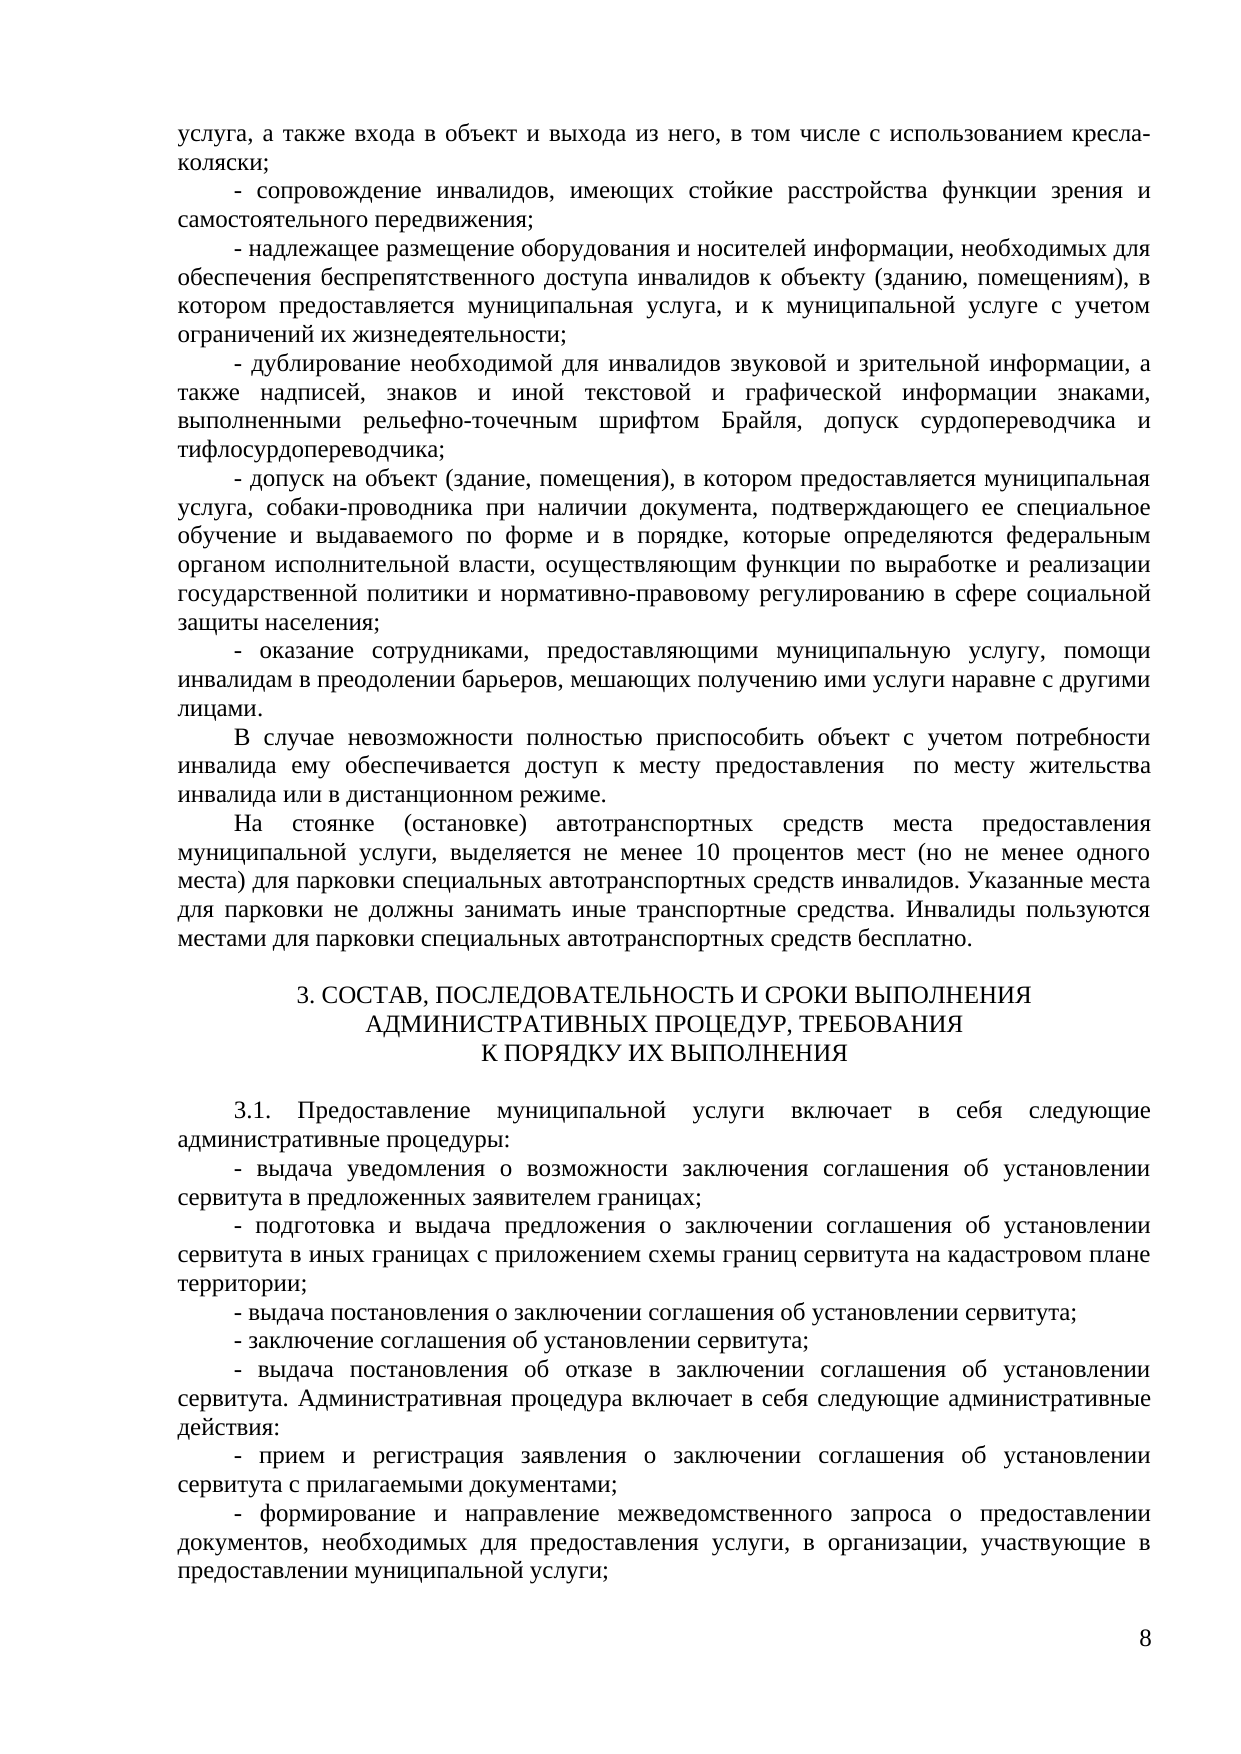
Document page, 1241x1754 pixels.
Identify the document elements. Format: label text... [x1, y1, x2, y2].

text 3. СОСТАВ, ПОСЛЕДОВАТЕЛЬНОСТЬ И СРОКИ ВЫПОЛНЕНИЯ [177, 981, 1152, 1009]
text - подготовка и выдача предложения о заключении соглашения об установлении сервитута в иных границах с приложением схемы границ сервитута на кадастровом плане территории; [177, 1211, 1152, 1297]
text - формирование и направление межведомственного запроса о предоставлении документов, необходимых для предоставления услуги, в организации, участвующие в предоставлении муниципальной услуги; [177, 1498, 1152, 1584]
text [177, 118, 1152, 176]
text В случае невозможности полностью приспособить объект с учетом потребности инвалида ему обеспечивается доступ к месту предоставления по месту жительства инвалида или в дистанционном режиме. [177, 722, 1152, 808]
text - допуск на объект (здание, помещения), в котором предоставляется муниципальная услуга, собаки-проводника при наличии документа, подтверждающего ее специальное обучение и выдаваемого по форме и в порядке, которые определяются федеральным органом исполнительной власти, осуществляющим функции по выработке и реализации государственной политики и нормативно-правовому регулированию в сфере социальной защиты населения; [177, 463, 1152, 636]
text На стоянке (остановке) автотранспортных средств места предоставления муниципальной услуги, выделяется не менее 10 процентов мест (но не менее одного места) для парковки специальных автотранспортных средств инвалидов. Указанные места для парковки не должны занимать иные транспортные средства. Инвалиды пользуются местами для парковки специальных автотранспортных средств бесплатно. [177, 808, 1152, 952]
text - надлежащее размещение оборудования и носителей информации, необходимых для обеспечения беспрепятственного доступа инвалидов к объекту (зданию, помещениям), в котором предоставляется муниципальная услуга, и к муниципальной услуге с учетом ограничений их жизнедеятельности; [177, 233, 1152, 348]
text АДМИНИСТРАТИВНЫХ ПРОЦЕДУР, ТРЕБОВАНИЯ [177, 1009, 1152, 1038]
text - сопровождение инвалидов, имеющих стойкие расстройства функции зрения и самостоятельного передвижения; [177, 176, 1152, 233]
text - заключение соглашения об установлении сервитута; [177, 1326, 1152, 1354]
text - выдача постановления об отказе в заключении соглашения об установлении сервитута. Административная процедура включает в себя следующие административные действия: [177, 1354, 1152, 1441]
text - оказание сотрудниками, предоставляющими муниципальную услугу, помощи инвалидам в преодолении барьеров, мешающих получению ими услуги наравне с другими лицами. [177, 636, 1152, 722]
text - выдача постановления о заключении соглашения об установлении сервитута; [177, 1297, 1152, 1326]
text К ПОРЯДКУ ИХ ВЫПОЛНЕНИЯ [177, 1038, 1152, 1067]
text 3.1. Предоставление муниципальной услуги включает в себя следующие административные процедуры: [177, 1096, 1152, 1153]
text - дублирование необходимой для инвалидов звуковой и зрительной информации, а также надписей, знаков и иной текстовой и графической информации знаками, выполненными рельефно-точечным шрифтом Брайля, допуск сурдопереводчика и тифлосурдопереводчика; [177, 348, 1152, 463]
text - выдача уведомления о возможности заключения соглашения об установлении сервитута в предложенных заявителем границах; [177, 1153, 1152, 1211]
text - прием и регистрация заявления о заключении соглашения об установлении сервитута с прилагаемыми документами; [177, 1441, 1152, 1498]
